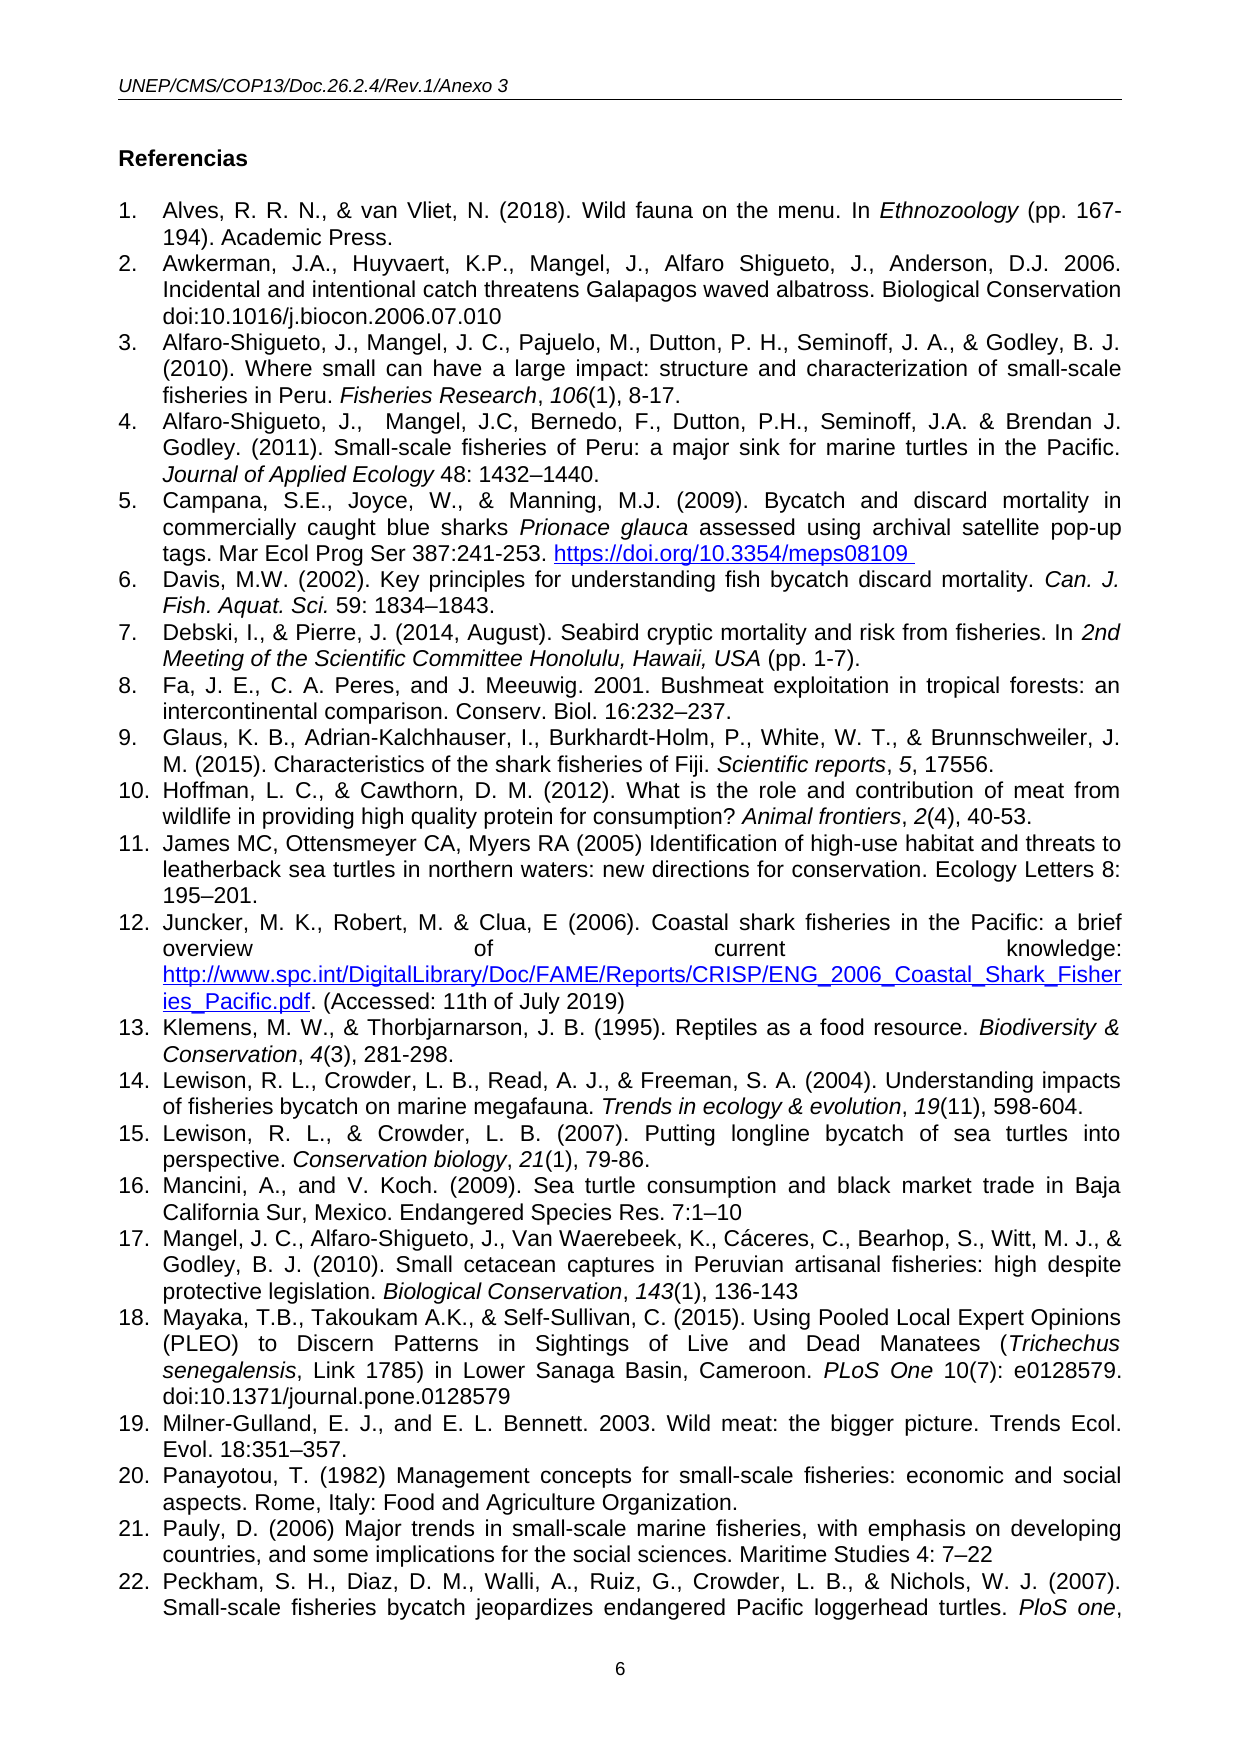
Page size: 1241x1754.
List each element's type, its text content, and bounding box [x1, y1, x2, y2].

list Awkerman, J.A., Huyvaert, K.P., Mangel, J., Alfaro Shigueto, J., Anderson, D.J. 2006. Incidental and intentional catch threatens Galapagos waved albatross. Biological Conservation doi:10.1016/j.biocon.2006.07.010 [118, 250, 1122, 329]
list Glaus, K. B., Adrian-Kalchhauser, I., Burkhardt-Holm, P., White, W. T., & Brunnschweiler, J. M. (2015). Characteristics of the shark fisheries of Fiji. Scientific reports, 5, 17556. [118, 724, 1122, 777]
list Lewison, R. L., Crowder, L. B., Read, A. J., & Freeman, S. A. (2004). Understanding impacts of fisheries bycatch on marine megafauna. Trends in ecology & evolution, 19(11), 598-604. [118, 1067, 1122, 1119]
list Alfaro-Shigueto, J., Mangel, J.C, Bernedo, F., Dutton, P.H., Seminoff, J.A. & Brendan J. Godley. (2011). Small-scale fisheries of Peru: a major sink for marine turtles in the Pacific. Journal of Applied Ecology 48: 1432–1440. [118, 408, 1122, 487]
list Panayotou, T. (1982) Management concepts for small-scale fisheries: economic and social aspects. Rome, Italy: Food and Agriculture Organization. [118, 1462, 1122, 1515]
list Mangel, J. C., Alfaro-Shigueto, J., Van Waerebeek, K., Cáceres, C., Bearhop, S., Witt, M. J., & Godley, B. J. (2010). Small cetacean captures in Peruvian artisanal fisheries: high despite protective legislation. Biological Conservation, 143(1), 136-143 [118, 1225, 1122, 1304]
list Mancini, A., and V. Koch. (2009). Sea turtle consumption and black market trade in Baja California Sur, Mexico. Endangered Species Res. 7:1–10 [118, 1172, 1122, 1225]
list Campana, S.E., Joyce, W., & Manning, M.J. (2009). Bycatch and discard mortality in commercially caught blue sharks Prionace glauca assessed using archival satellite pop-up tags. Mar Ecol Prog Ser 387:241-253. https://doi.org/10.3354/meps08109 [118, 487, 1122, 566]
list Davis, M.W. (2002). Key principles for understanding fish bycatch discard mortality. Can. J. Fish. Aquat. Sci. 59: 1834–1843. [118, 566, 1122, 619]
list Lewison, R. L., & Crowder, L. B. (2007). Putting longline bycatch of sea turtles into perspective. Conservation biology, 21(1), 79-86. [118, 1119, 1122, 1172]
list Hoffman, L. C., & Cawthorn, D. M. (2012). What is the role and contribution of meat from wildlife in providing high quality protein for consumption? Animal frontiers, 2(4), 40-53. [118, 777, 1122, 830]
list Milner-Gulland, E. J., and E. L. Bennett. 2003. Wild meat: the bigger picture. Trends Ecol. Evol. 18:351–357. [118, 1409, 1122, 1462]
list Fa, J. E., C. A. Peres, and J. Meeuwig. 2001. Bushmeat exploitation in tropical forests: an intercontinental comparison. Conserv. Biol. 16:232–237. [118, 672, 1122, 724]
list Debski, I., & Pierre, J. (2014, August). Seabird cryptic mortality and risk from fisheries. In 2nd Meeting of the Scientific Committee Honolulu, Hawaii, USA (pp. 1-7). [118, 619, 1122, 672]
list Mayaka, T.B., Takoukam A.K., & Self-Sullivan, C. (2015). Using Pooled Local Expert Opinions (PLEO) to Discern Patterns in Sightings of Live and Dead Manatees (Trichechus senegalensis, Link 1785) in Lower Sanaga Basin, Cameroon. PLoS One 10(7): e0128579. doi:10.1371/journal.pone.0128579 [118, 1304, 1122, 1409]
list Alves, R. R. N., & van Vliet, N. (2018). Wild fauna on the menu. In Ethnozoology (pp. 167-194). Academic Press. [118, 197, 1122, 250]
list James MC, Ottensmeyer CA, Myers RA (2005) Identification of high-use habitat and threats to leatherback sea turtles in northern waters: new directions for conservation. Ecology Letters 8: 195–201. [118, 830, 1122, 909]
list Juncker, M. K., Robert, M. & Clua, E (2006). Coastal shark fisheries in the Pacific: a brief overview of current knowledge: http://www.spc.int/DigitalLibrary/Doc/FAME/Reports/CRISP/ENG_2006_Coastal_Shark_Fisheries_Pacific.pdf. (Accessed: 11th of July 2019) [118, 909, 1122, 1014]
text Referencias [118, 144, 1122, 171]
list Pauly, D. (2006) Major trends in small-scale marine fisheries, with emphasis on developing countries, and some implications for the social sciences. Maritime Studies 4: 7–22 [118, 1515, 1122, 1568]
list Alfaro-Shigueto, J., Mangel, J. C., Pajuelo, M., Dutton, P. H., Seminoff, J. A., & Godley, B. J. (2010). Where small can have a large impact: structure and characterization of small-scale fisheries in Peru. Fisheries Research, 106(1), 8-17. [118, 329, 1122, 408]
list Klemens, M. W., & Thorbjarnarson, J. B. (1995). Reptiles as a food resource. Biodiversity & Conservation, 4(3), 281-298. [118, 1014, 1122, 1067]
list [118, 1568, 1122, 1620]
